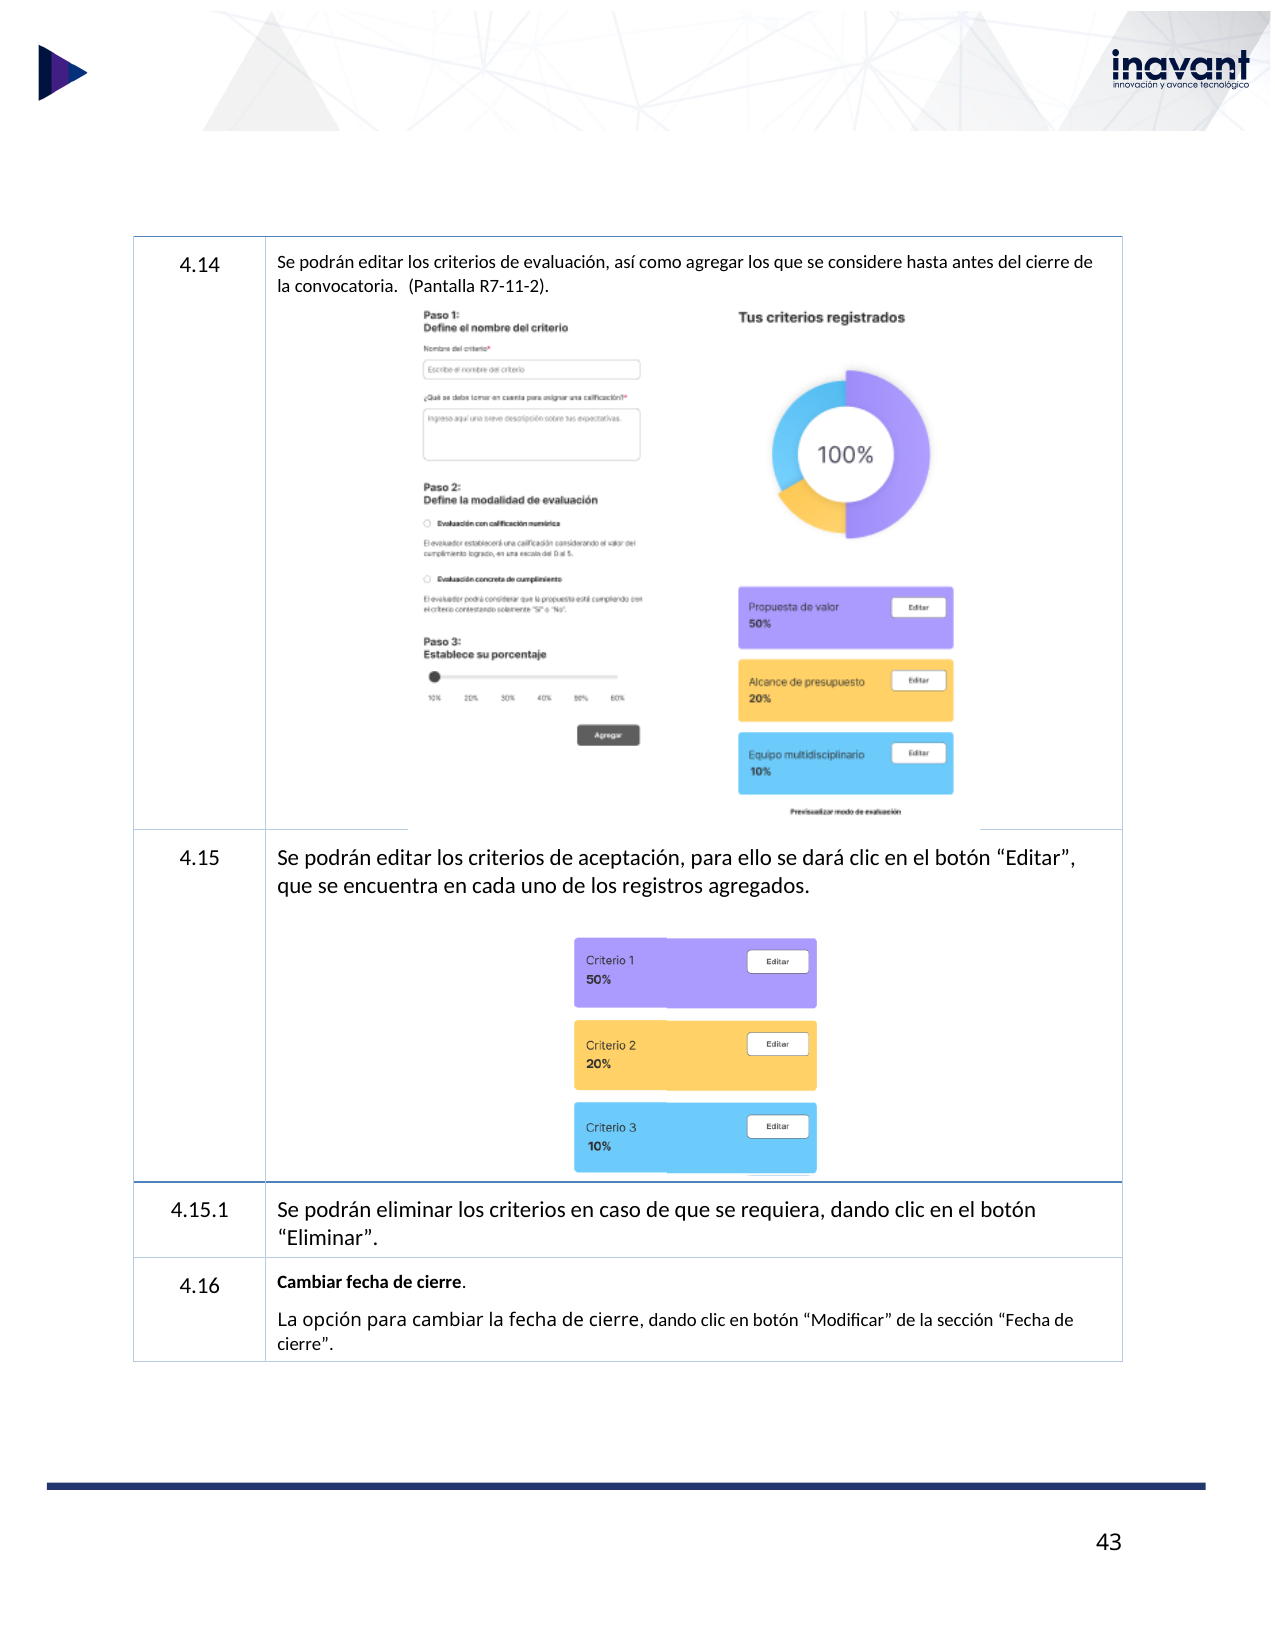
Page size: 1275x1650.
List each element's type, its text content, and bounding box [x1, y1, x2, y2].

picture [408, 304, 980, 830]
table_cell 4.15 [134, 830, 265, 1181]
table_cell 4.14 [134, 237, 265, 829]
table_cell 4.16 [134, 1258, 265, 1361]
table_cell Se podrán editar los criterios de aceptación, para ello se dará clic en el botón “Editar”, que se encuentra en cada uno de los registros agregados. [266, 830, 1122, 1181]
table_cell 4.15.1 [134, 1183, 265, 1257]
picture [558, 911, 830, 1176]
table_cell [266, 1258, 1122, 1361]
picture [7, 11, 1270, 130]
table_cell Se podrán editar los criterios de evaluación, así como agregar los que se considere hasta antes del cierre de la convocatoria. (Pantalla R7-11-2). [266, 237, 1122, 829]
table_cell Se podrán eliminar los criterios en caso de que se requiera, dando clic en el botón “Eliminar”. [266, 1183, 1122, 1257]
